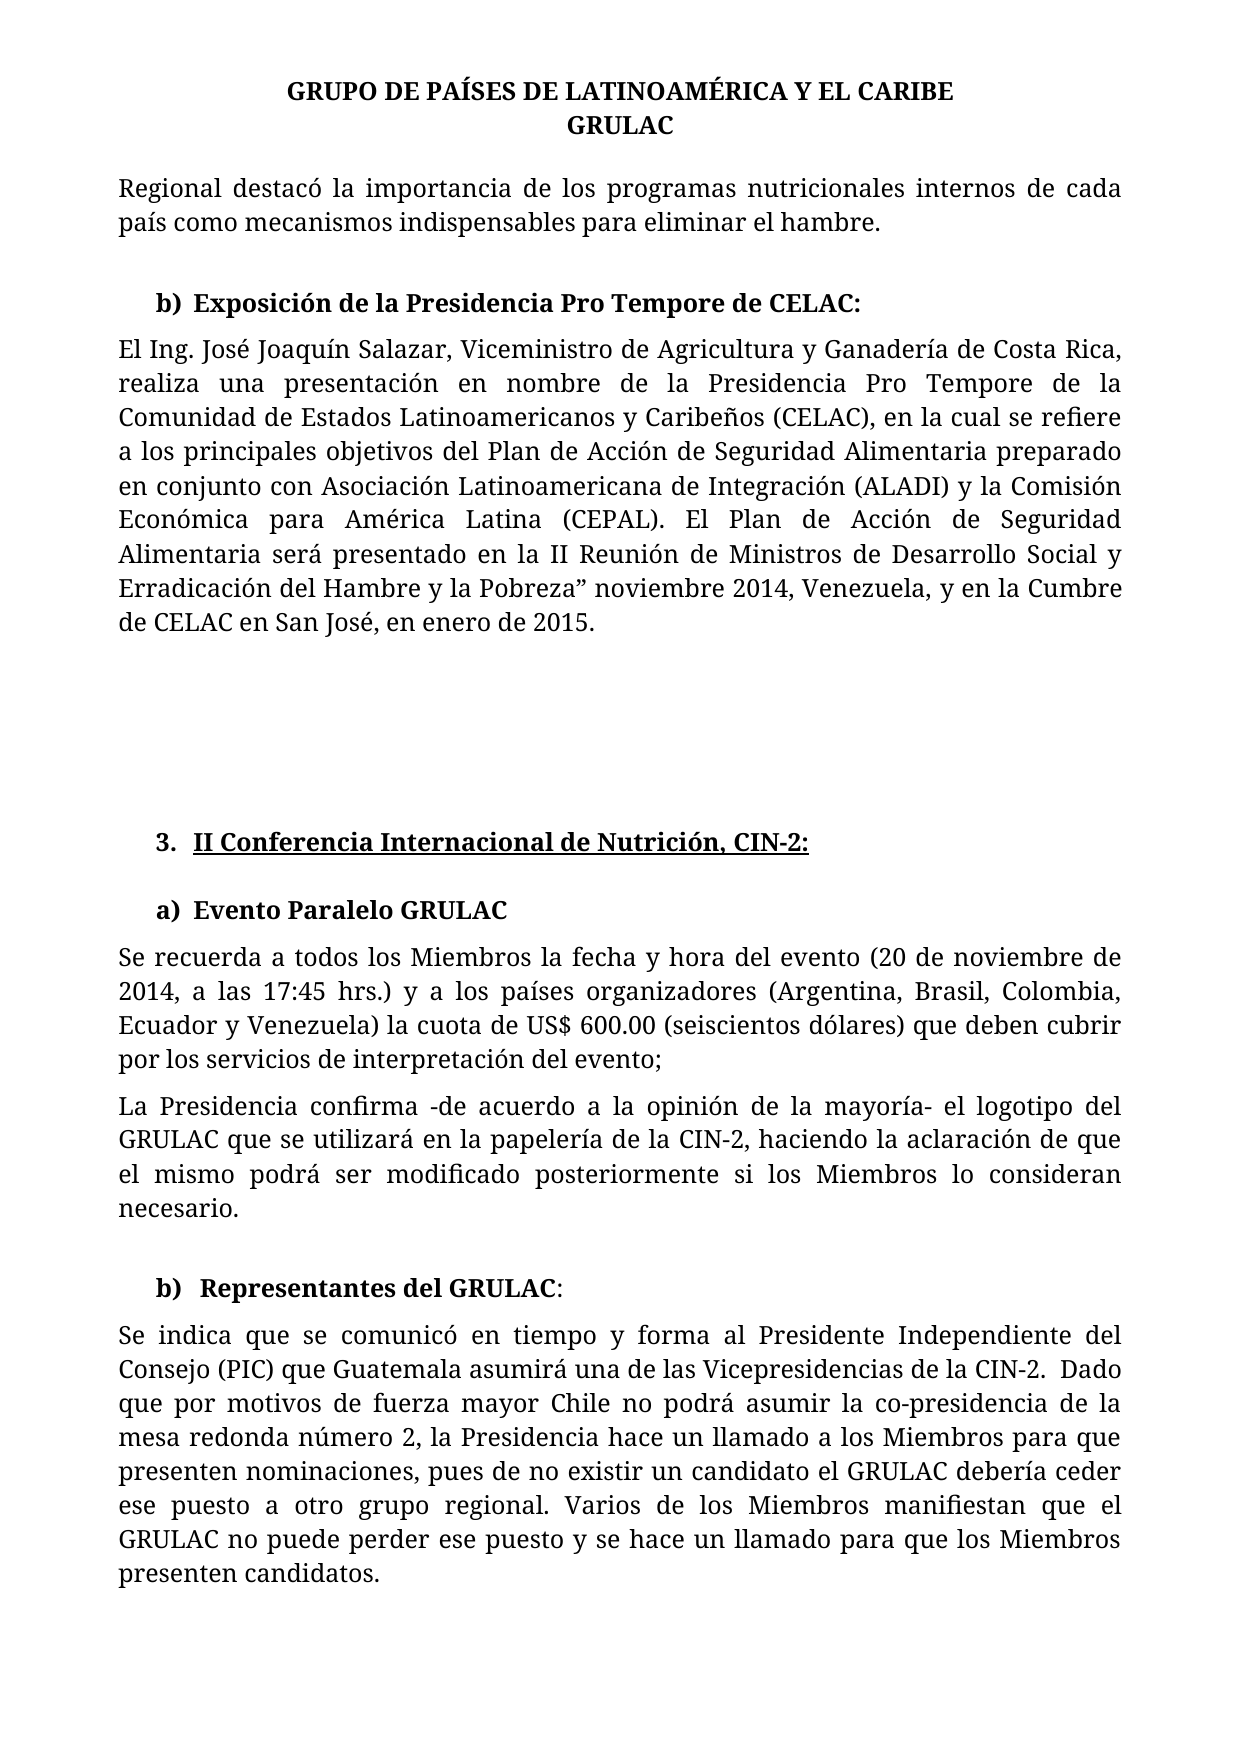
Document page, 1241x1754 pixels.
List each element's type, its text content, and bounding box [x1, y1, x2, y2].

text El Ing. José Joaquín Salazar, Viceministro de Agricultura y Ganadería de Costa Rica, realiza una presentación en nombre de la Presidencia Pro Tempore de la Comunidad de Estados Latinoamericanos y Caribeños (CELAC), en la cual se refiere a los principales objetivos del Plan de Acción de Seguridad Alimentaria preparado en conjunto con Asociación Latinoamericana de Integración (ALADI) y la Comisión Económica para América Latina (CEPAL). El Plan de Acción de Seguridad Alimentaria será presentado en la II Reunión de Ministros de Desarrollo Social y Erradicación del Hambre y la Pobreza” noviembre 2014, Venezuela, y en la Cumbre de CELAC en San José, en enero de 2015. [118, 332, 1123, 638]
text Se recuerda a todos los Miembros la fecha y hora del evento (20 de noviembre de 2014, a las 17:45 hrs.) y a los países organizadores (Argentina, Brasil, Colombia, Ecuador y Venezuela) la cuota de US$ 600.00 (seiscientos dólares) que deben cubrir por los servicios de interpretación del evento; [118, 939, 1123, 1076]
text La Presidencia confirma -de acuerdo a la opinión de la mayoría- el logotipo del GRULAC que se utilizará en la papelería de la CIN-2, haciendo la aclaración de que el mismo podrá ser modificado posteriormente si los Miembros lo consideran necesario. [118, 1088, 1123, 1224]
list II Conferencia Internacional de Nutrición, CIN-2: [156, 825, 1123, 859]
list Representantes del GRULAC: [156, 1271, 1123, 1305]
list Exposición de la Presidencia Pro Tempore de CELAC: [156, 285, 1123, 319]
text Se indica que se comunicó en tiempo y forma al Presidente Independiente del Consejo (PIC) que Guatemala asumirá una de las Vicepresidencias de la CIN-2. Dado que por motivos de fuerza mayor Chile no podrá asumir la co-presidencia de la mesa redonda número 2, la Presidencia hace un llamado a los Miembros para que presenten nominaciones, pues de no existir un candidato el GRULAC debería ceder ese puesto a otro grupo regional. Varios de los Miembros manifiestan que el GRULAC no puede perder ese puesto y se hace un llamado para que los Miembros presenten candidatos. [118, 1317, 1123, 1590]
list Evento Paralelo GRULAC [156, 893, 1123, 927]
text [118, 171, 1123, 239]
